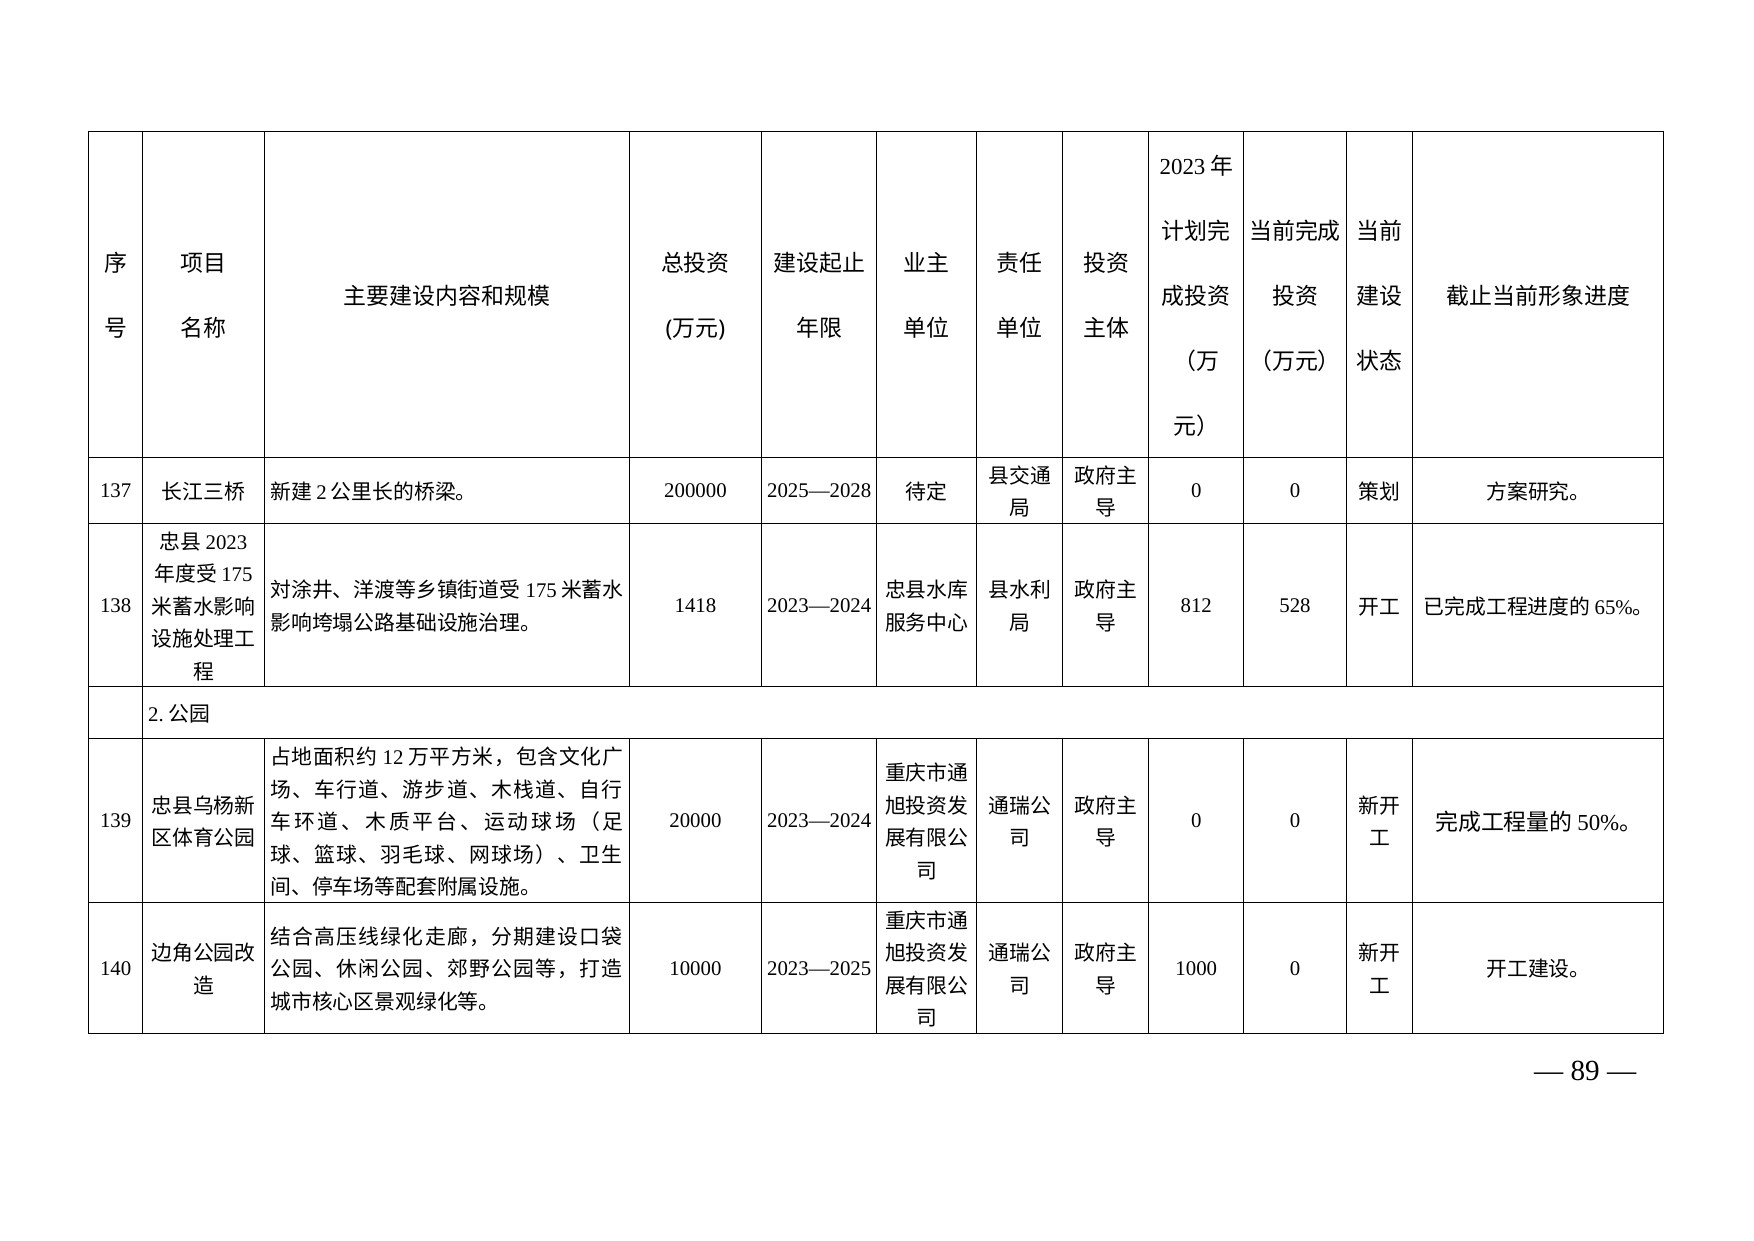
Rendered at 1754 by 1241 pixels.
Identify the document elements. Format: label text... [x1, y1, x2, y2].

table_cell 対涂井、洋渡等乡镇街道受175米蓄水影响垮塌公路基础设施治理。 [265, 524, 629, 686]
table_cell 已完成工程进度的65%。 [1413, 524, 1663, 686]
table_cell 0 [1244, 739, 1346, 902]
table_header 2023年计划完成投资（万元） [1149, 132, 1243, 457]
table_cell 政府主导 [1063, 903, 1148, 1033]
table_cell 新建2公里长的桥梁。 [265, 458, 629, 523]
table_cell 2025—2028 [762, 458, 876, 523]
table_cell 0 [1244, 903, 1346, 1033]
table_cell 忠县2023年度受175米蓄水影响设施处理工程 [143, 524, 264, 686]
table_cell 140 [89, 903, 142, 1033]
table_cell 1000 [1149, 903, 1243, 1033]
table_cell 待定 [877, 458, 976, 523]
table_header 责任 单位 [977, 132, 1062, 457]
table_cell 0 [1149, 739, 1243, 902]
table_cell 新开工 [1347, 739, 1412, 902]
table_cell 2023—2024 [762, 739, 876, 902]
table_cell 通瑞公司 [977, 903, 1062, 1033]
table_cell 812 [1149, 524, 1243, 686]
table_header 当前完成投资 （万元） [1244, 132, 1346, 457]
table_header 截止当前形象进度 [1413, 132, 1663, 457]
table_cell 结合高压线绿化走廊，分期建设口袋公园、休闲公园、郊野公园等，打造城市核心区景观绿化等。 [265, 903, 629, 1033]
table_cell 10000 [630, 903, 761, 1033]
table_cell 政府主导 [1063, 524, 1148, 686]
table_cell 200000 [630, 458, 761, 523]
table_cell 县交通局 [977, 458, 1062, 523]
table_cell 新开工 [1347, 903, 1412, 1033]
table_header 投资 主体 [1063, 132, 1148, 457]
table_cell 528 [1244, 524, 1346, 686]
table_cell 0 [1149, 458, 1243, 523]
table_cell 1418 [630, 524, 761, 686]
table_header 序号 [89, 132, 142, 457]
table_cell 137 [89, 458, 142, 523]
table_cell 重庆市通旭投资发展有限公司 [877, 739, 976, 902]
table_cell 长江三桥 [143, 458, 264, 523]
table_cell 0 [1244, 458, 1346, 523]
table_header 项目 名称 [143, 132, 264, 457]
table_cell 重庆市通旭投资发展有限公司 [877, 903, 976, 1033]
table_cell 通瑞公司 [977, 739, 1062, 902]
table_cell 139 [89, 739, 142, 902]
table_cell 2023—2024 [762, 524, 876, 686]
table_cell 策划 [1347, 458, 1412, 523]
table_cell 忠县乌杨新区体育公园 [143, 739, 264, 902]
table_cell 138 [89, 524, 142, 686]
table_cell 县水利局 [977, 524, 1062, 686]
table_header 当前建设状态 [1347, 132, 1412, 457]
table_cell 开工 [1347, 524, 1412, 686]
table_cell 2. 公园 [143, 687, 1663, 738]
table_cell 政府主导 [1063, 458, 1148, 523]
table_cell 2023—2025 [762, 903, 876, 1033]
table_cell [89, 687, 142, 738]
table_cell 边角公园改造 [143, 903, 264, 1033]
table_cell 占地面积约12万平方米，包含文化广场、车行道、游步道、木栈道、自行车环道、木质平台、运动球场（足球、篮球、羽毛球、网球场）、卫生间、停车场等配套附属设施。 [265, 739, 629, 902]
table_header 建设起止年限 [762, 132, 876, 457]
table_header 主要建设内容和规模 [265, 132, 629, 457]
table_cell 完成工程量的50%。 [1413, 739, 1663, 902]
table_cell 20000 [630, 739, 761, 902]
table_cell 开工建设。 [1413, 903, 1663, 1033]
table_header 总投资 (万元) [630, 132, 761, 457]
table_cell 政府主导 [1063, 739, 1148, 902]
table_cell 方案研究。 [1413, 458, 1663, 523]
table_cell 忠县水库服务中心 [877, 524, 976, 686]
table_header 业主 单位 [877, 132, 976, 457]
